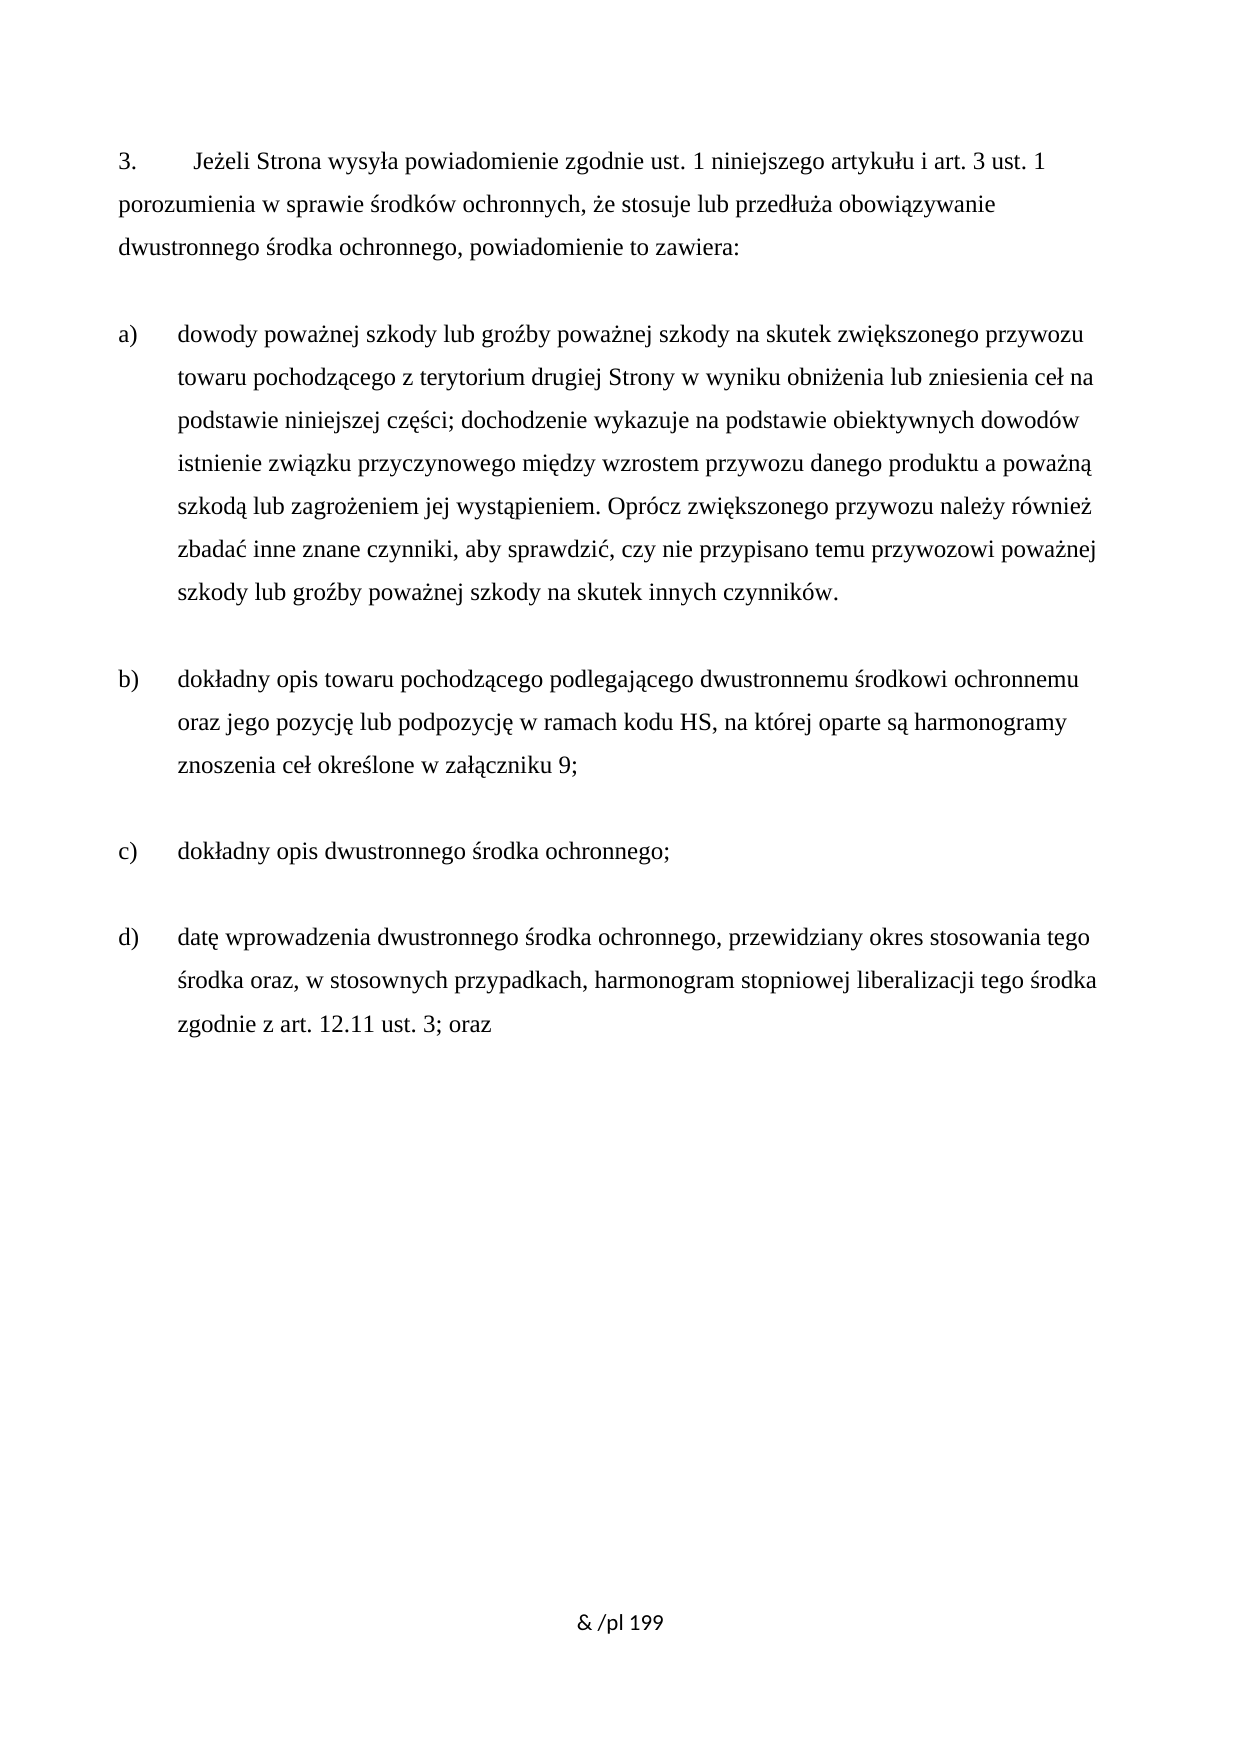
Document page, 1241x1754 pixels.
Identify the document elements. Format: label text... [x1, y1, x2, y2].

text a) dowody poważnej szkody lub groźby poważnej szkody na skutek zwiększonego przywozu towaru pochodzącego z terytorium drugiej Strony w wyniku obniżenia lub zniesienia ceł na podstawie niniejszej części; dochodzenie wykazuje na podstawie obiektywnych dowodów istnienie związku przyczynowego między wzrostem przywozu danego produktu a poważną szkodą lub zagrożeniem jej wystąpieniem. Oprócz zwiększonego przywozu należy również zbadać inne znane czynniki, aby sprawdzić, czy nie przypisano temu przywozowi poważnej szkody lub groźby poważnej szkody na skutek innych czynników. [118, 319, 1122, 606]
text 3. Jeżeli Strona wysyła powiadomienie zgodnie ust. 1 niniejszego artykułu i art. 3 ust. 1 porozumienia w sprawie środków ochronnych, że stosuje lub przedłuża obowiązywanie dwustronnego środka ochronnego, powiadomienie to zawiera: [118, 146, 1122, 261]
text b) dokładny opis towaru pochodzącego podlegającego dwustronnemu środkowi ochronnemu oraz jego pozycję lub podpozycję w ramach kodu HS, na której oparte są harmonogramy znoszenia ceł określone w załączniku 9; [118, 664, 1122, 779]
text c) dokładny opis dwustronnego środka ochronnego; [118, 836, 1122, 865]
text d) datę wprowadzenia dwustronnego środka ochronnego, przewidziany okres stosowania tego środka oraz, w stosownych przypadkach, harmonogram stopniowej liberalizacji tego środka zgodnie z art. 12.11 ust. 3; oraz [118, 922, 1122, 1037]
